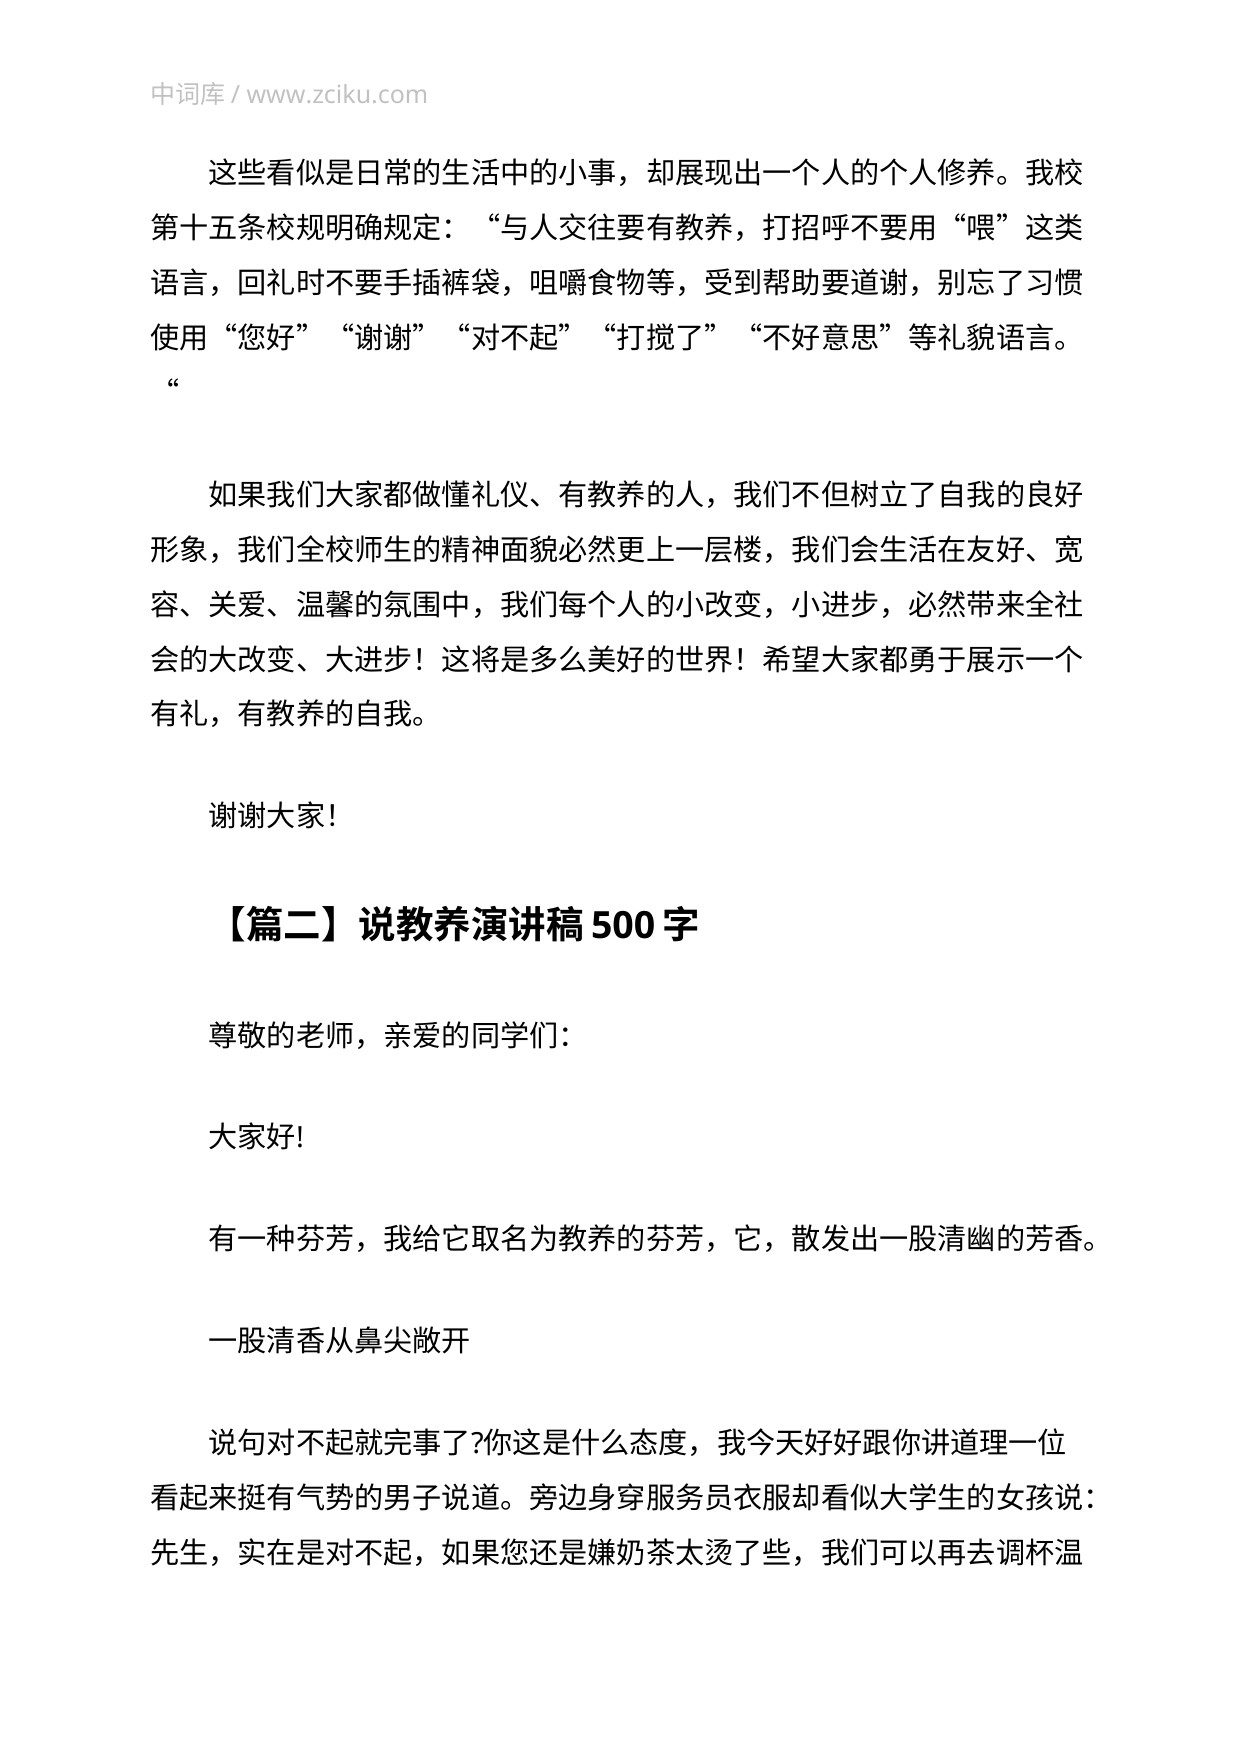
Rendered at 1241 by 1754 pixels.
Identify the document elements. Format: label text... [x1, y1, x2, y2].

text 谢谢大家！ [150, 793, 1090, 835]
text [150, 1419, 1090, 1572]
text 【篇二】说教养演讲稿500字 [150, 894, 1090, 949]
text 这些看似是日常的生活中的小事，却展现出一个人的个人修养。我校第十五条校规明确规定：“与人交往要有教养，打招呼不要用“喂”这类语言，回礼时不要手插裤袋，咀嚼食物等，受到帮助要道谢，别忘了习惯使用“您好”“谢谢”“对不起”“打搅了”“不好意思”等礼貌语言。“ [150, 150, 1090, 412]
text 尊敬的老师，亲爱的同学们： [150, 1012, 1090, 1054]
text 大家好! [150, 1114, 1090, 1156]
text 有一种芬芳，我给它取名为教养的芬芳，它，散发出一股清幽的芳香。 [150, 1216, 1090, 1258]
text 一股清香从鼻尖敞开 [150, 1318, 1090, 1360]
text 如果我们大家都做懂礼仪、有教养的人，我们不但树立了自我的良好形象，我们全校师生的精神面貌必然更上一层楼，我们会生活在友好、宽容、关爱、温馨的氛围中，我们每个人的小改变，小进步，必然带来全社会的大改变、大进步！这将是多么美好的世界！希望大家都勇于展示一个有礼，有教养的自我。 [150, 471, 1090, 733]
